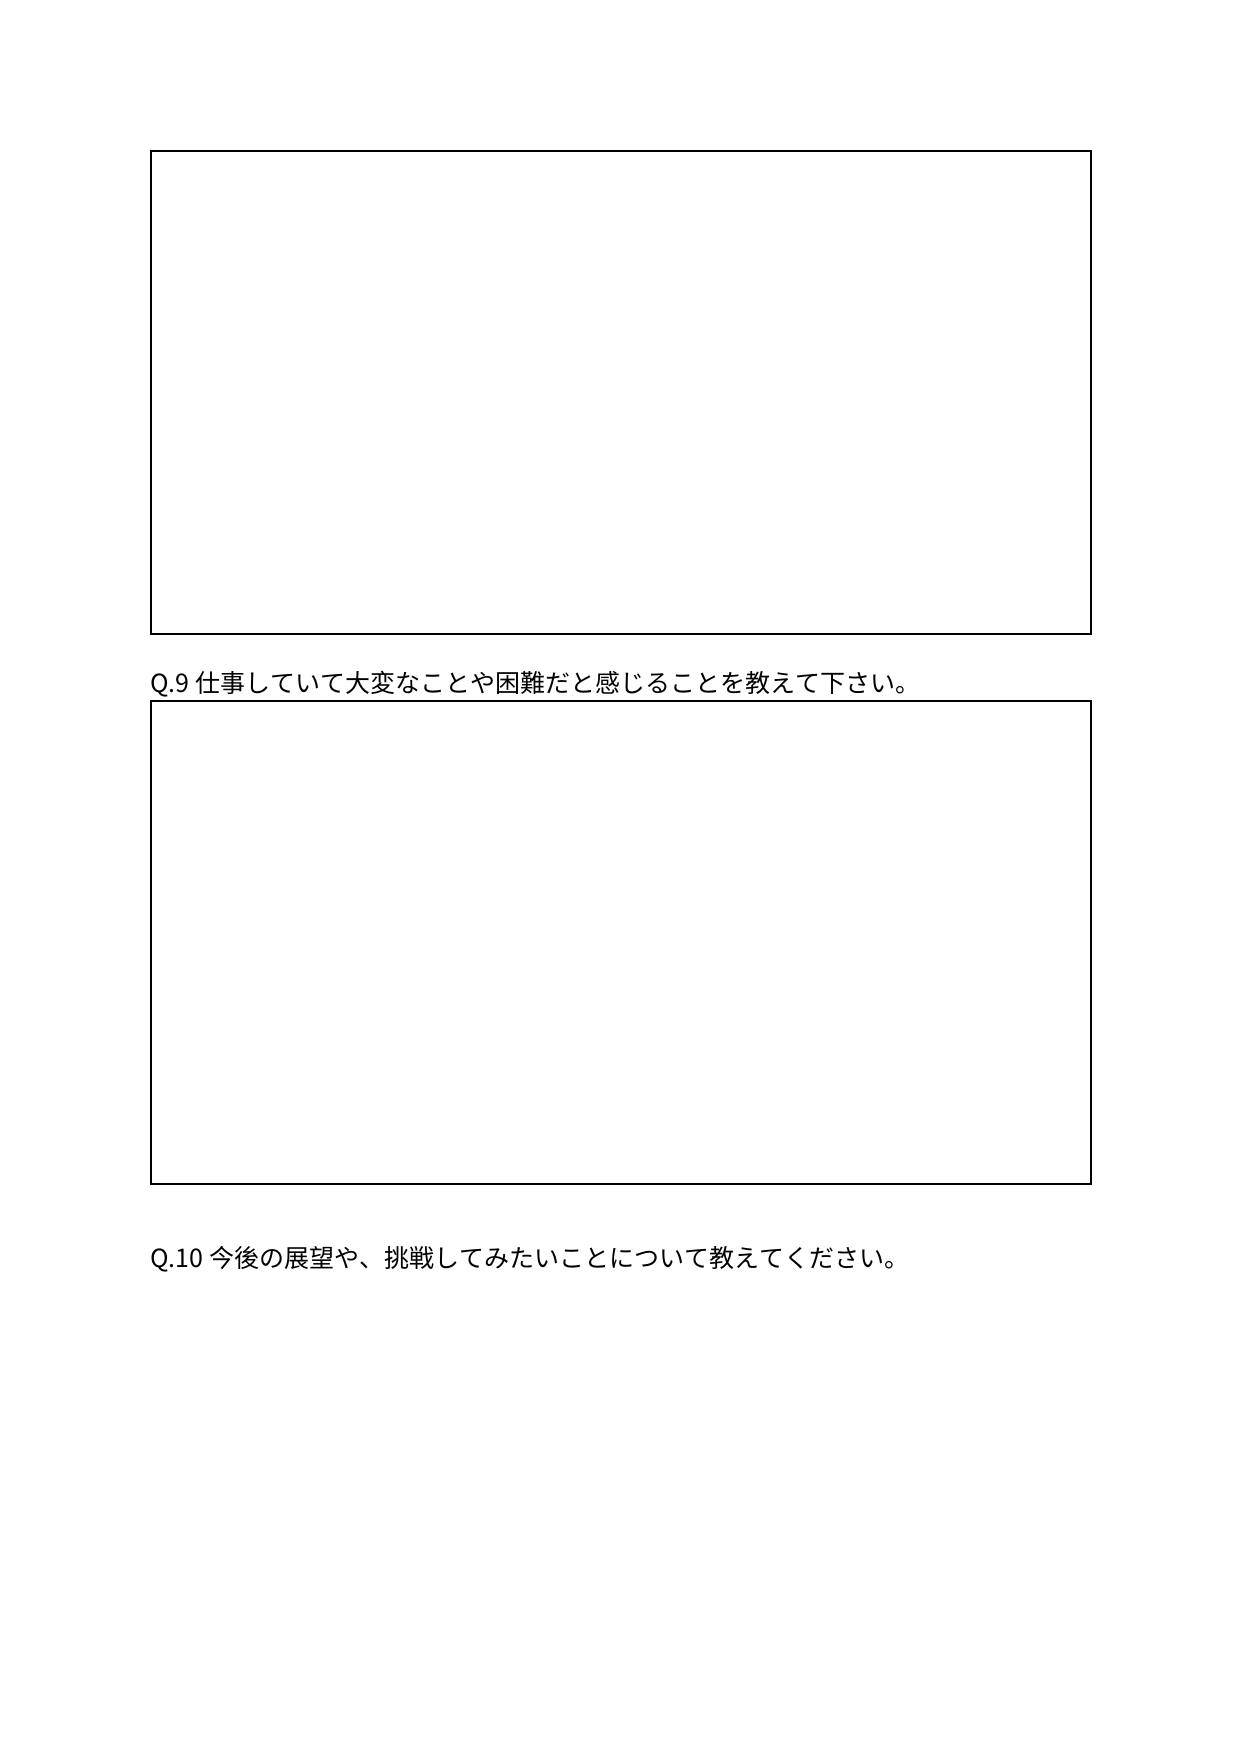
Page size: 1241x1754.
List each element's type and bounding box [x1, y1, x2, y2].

table_header [152, 702, 1090, 1183]
table_header [152, 152, 1090, 633]
